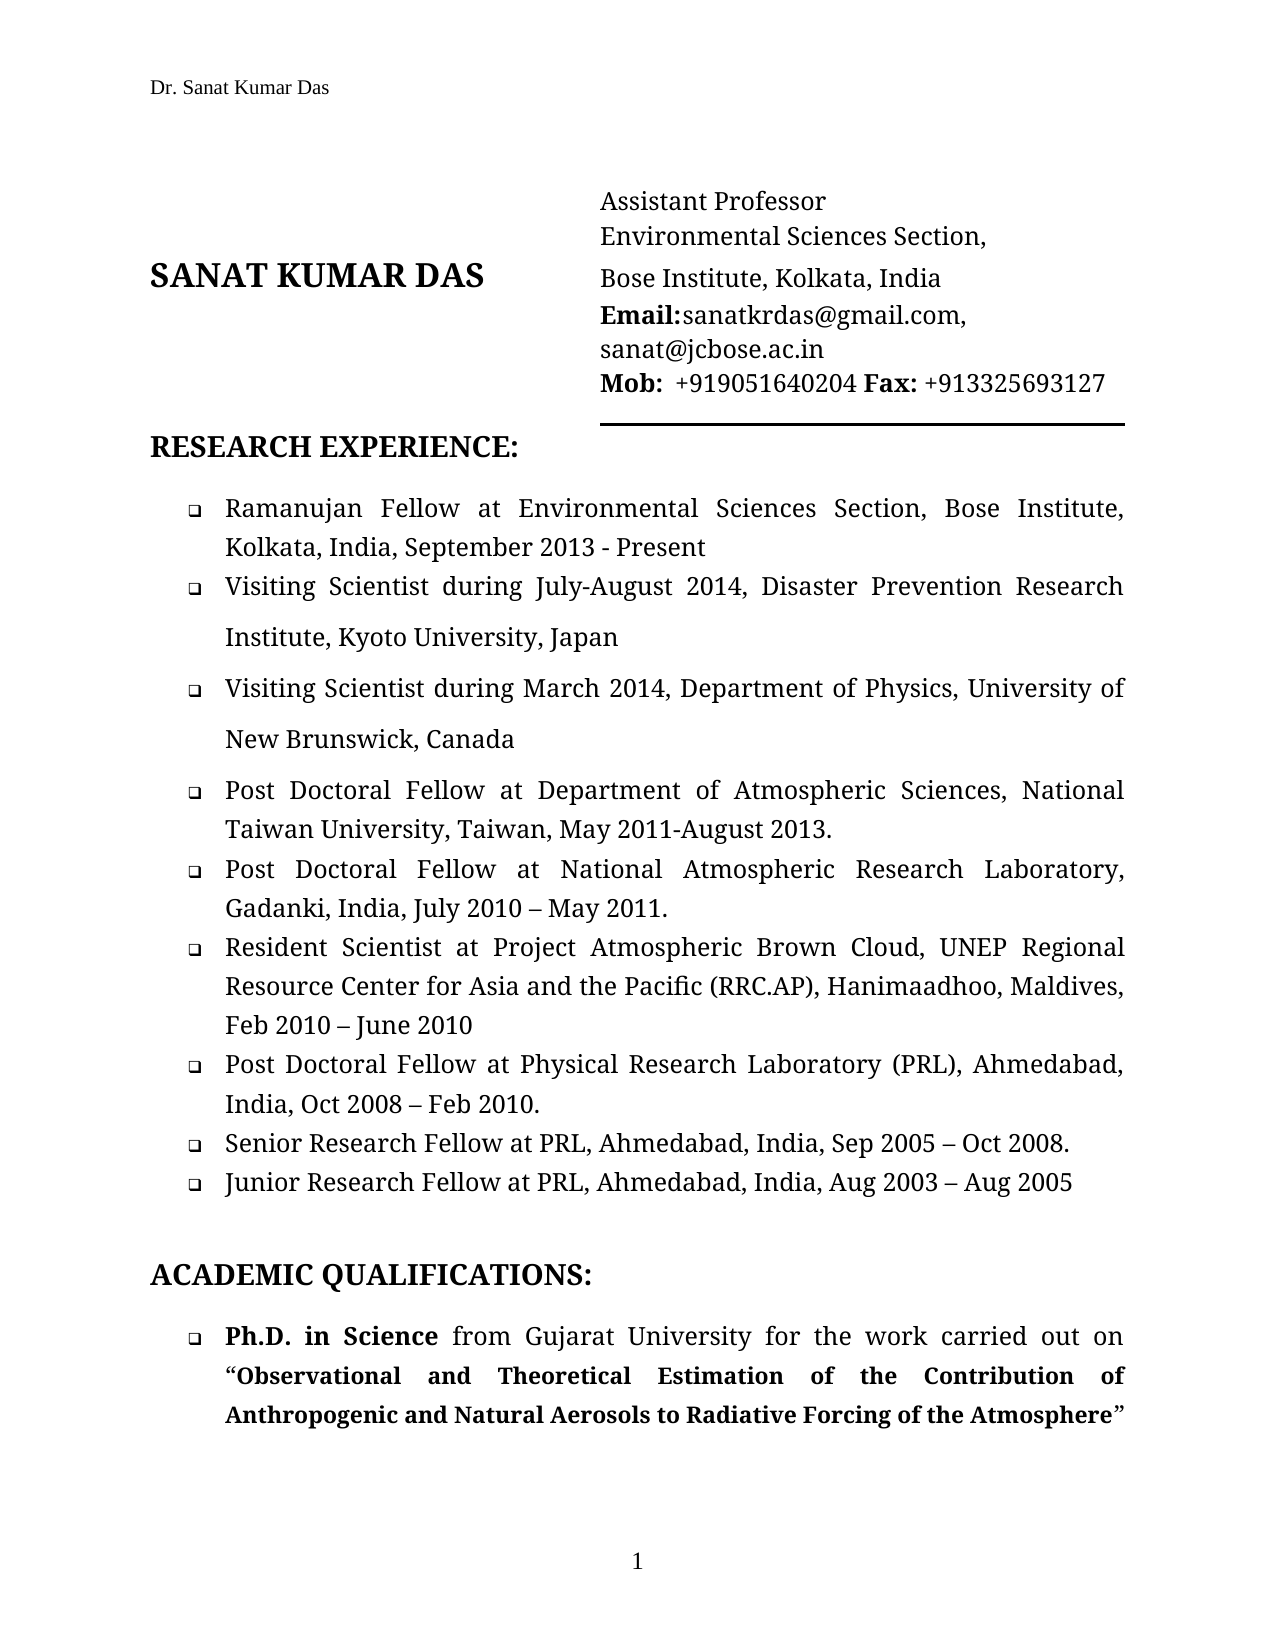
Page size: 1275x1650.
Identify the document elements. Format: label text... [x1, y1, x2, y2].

list Ramanujan Fellow at Environmental Sciences Section, Bose Institute, Kolkata, India, September 2013 - Present [187, 491, 1125, 564]
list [187, 1318, 1125, 1431]
list Post Doctoral Fellow at Physical Research Laboratory (PRL), Ahmedabad, India, Oct 2008 – Feb 2010. [187, 1047, 1125, 1120]
list Post Doctoral Fellow at National Atmospheric Research Laboratory, Gadanki, India, July 2010 – May 2011. [187, 851, 1125, 924]
list Resident Scientist at Project Atmospheric Brown Cloud, UNEP Regional Resource Center for Asia and the Pacific (RRC.AP), Hanimaadhoo, Maldives, Feb 2010 – June 2010 [187, 930, 1125, 1042]
list Visiting Scientist during March 2014, Department of Physics, University of New Brunswick, Canada [187, 671, 1125, 756]
text SANAT KUMAR DAS Bose Institute, Kolkata, India [150, 252, 1125, 298]
text Email: sanatkrdas@gmail.com, sanat@jcbose.ac.in [600, 298, 1125, 366]
text Assistant Professor [150, 184, 1125, 218]
text Environmental Sciences Section, [150, 218, 1125, 252]
subtitle RESEARCH EXPERIENCE: [150, 426, 1125, 466]
list Junior Research Fellow at PRL, Ahmedabad, India, Aug 2003 – Aug 2005 [187, 1165, 1125, 1199]
subtitle ACADEMIC QUALIFICATIONS: [150, 1254, 1125, 1293]
list Visiting Scientist during July-August 2014, Disaster Prevention Research Institute, Kyoto University, Japan [187, 569, 1125, 654]
list Senior Research Fellow at PRL, Ahmedabad, India, Sep 2005 – Oct 2008. [187, 1126, 1125, 1159]
list Post Doctoral Fellow at Department of Atmospheric Sciences, National Taiwan University, Taiwan, May 2011-August 2013. [187, 773, 1125, 846]
text Mob: +919051640204 Fax: +913325693127 [600, 366, 1125, 423]
